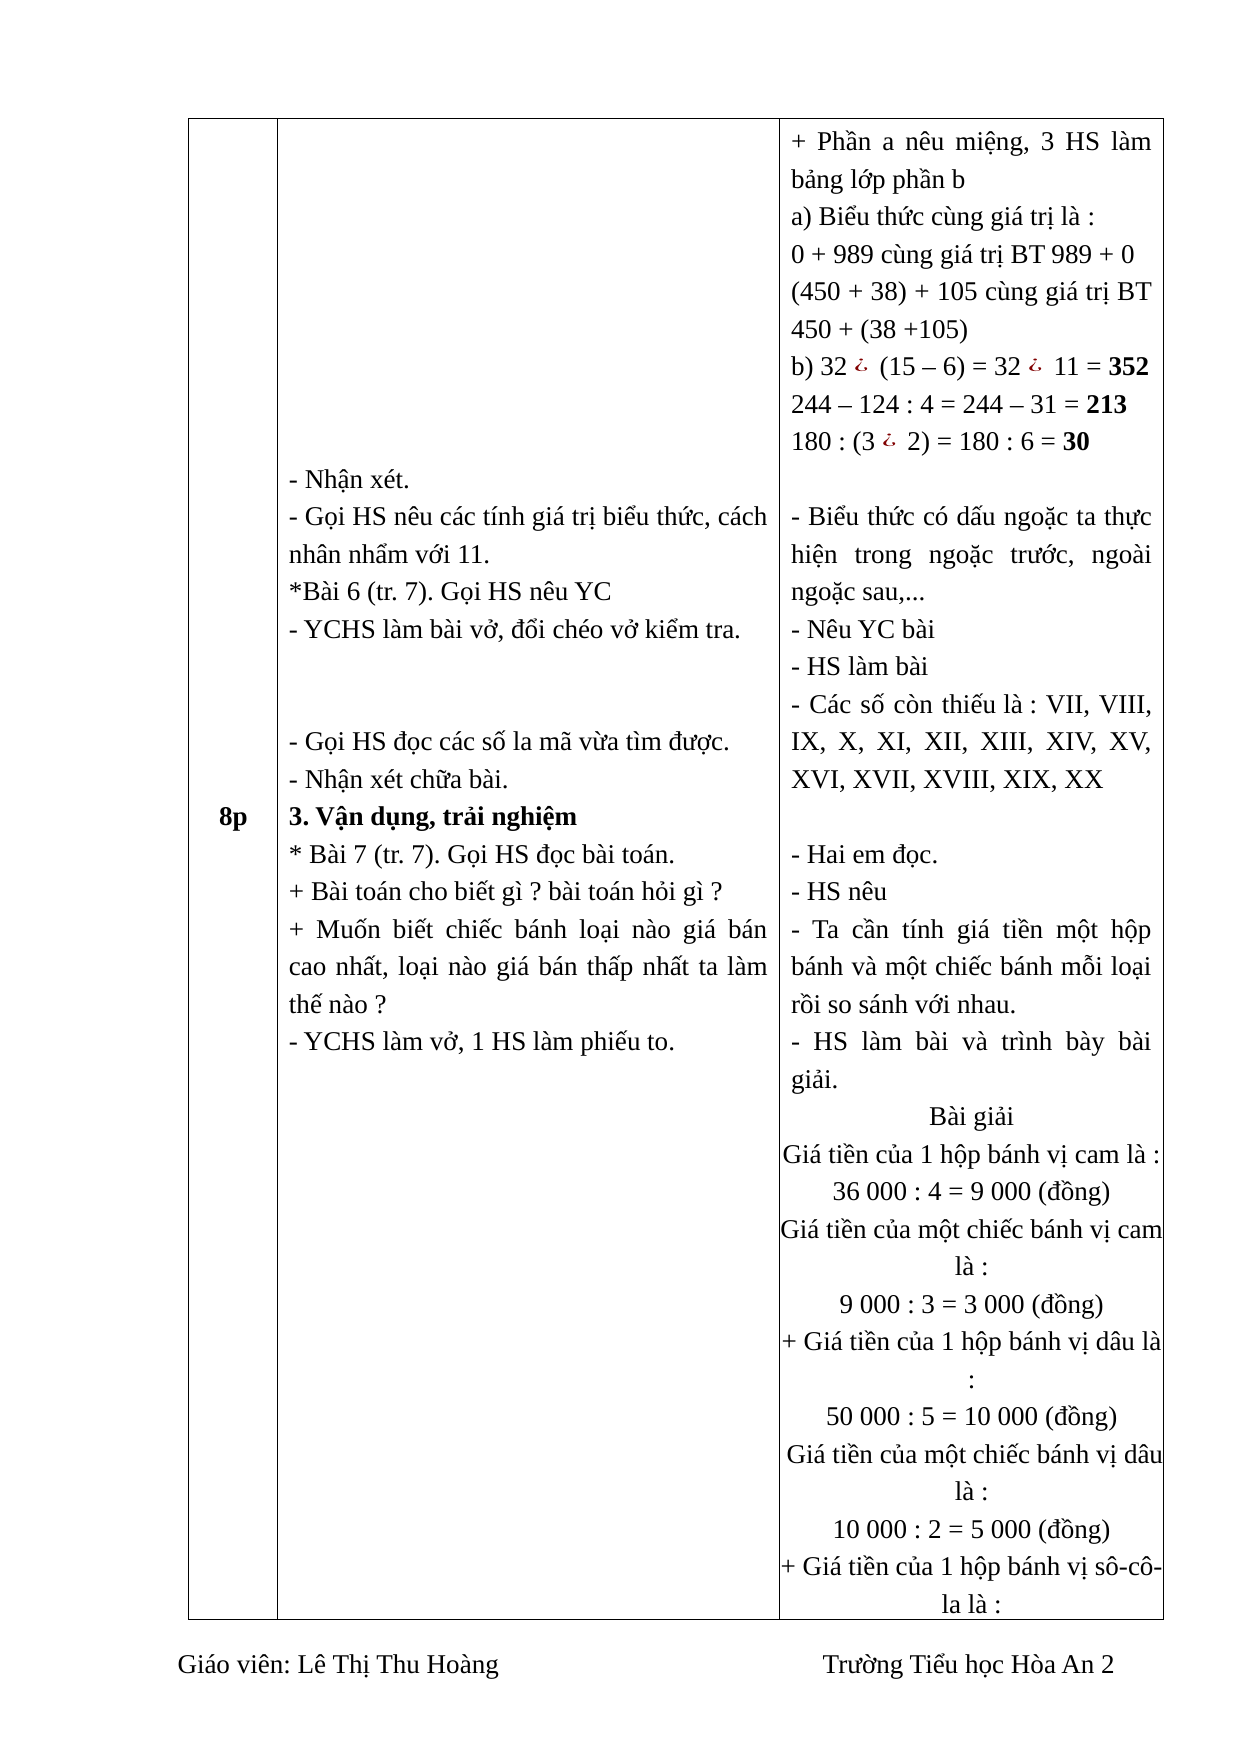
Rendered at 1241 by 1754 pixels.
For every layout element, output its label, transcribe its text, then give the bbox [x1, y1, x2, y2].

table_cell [780, 119, 1163, 1619]
table_cell 5p 20p 8p 2p [189, 119, 277, 1619]
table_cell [278, 119, 779, 1619]
